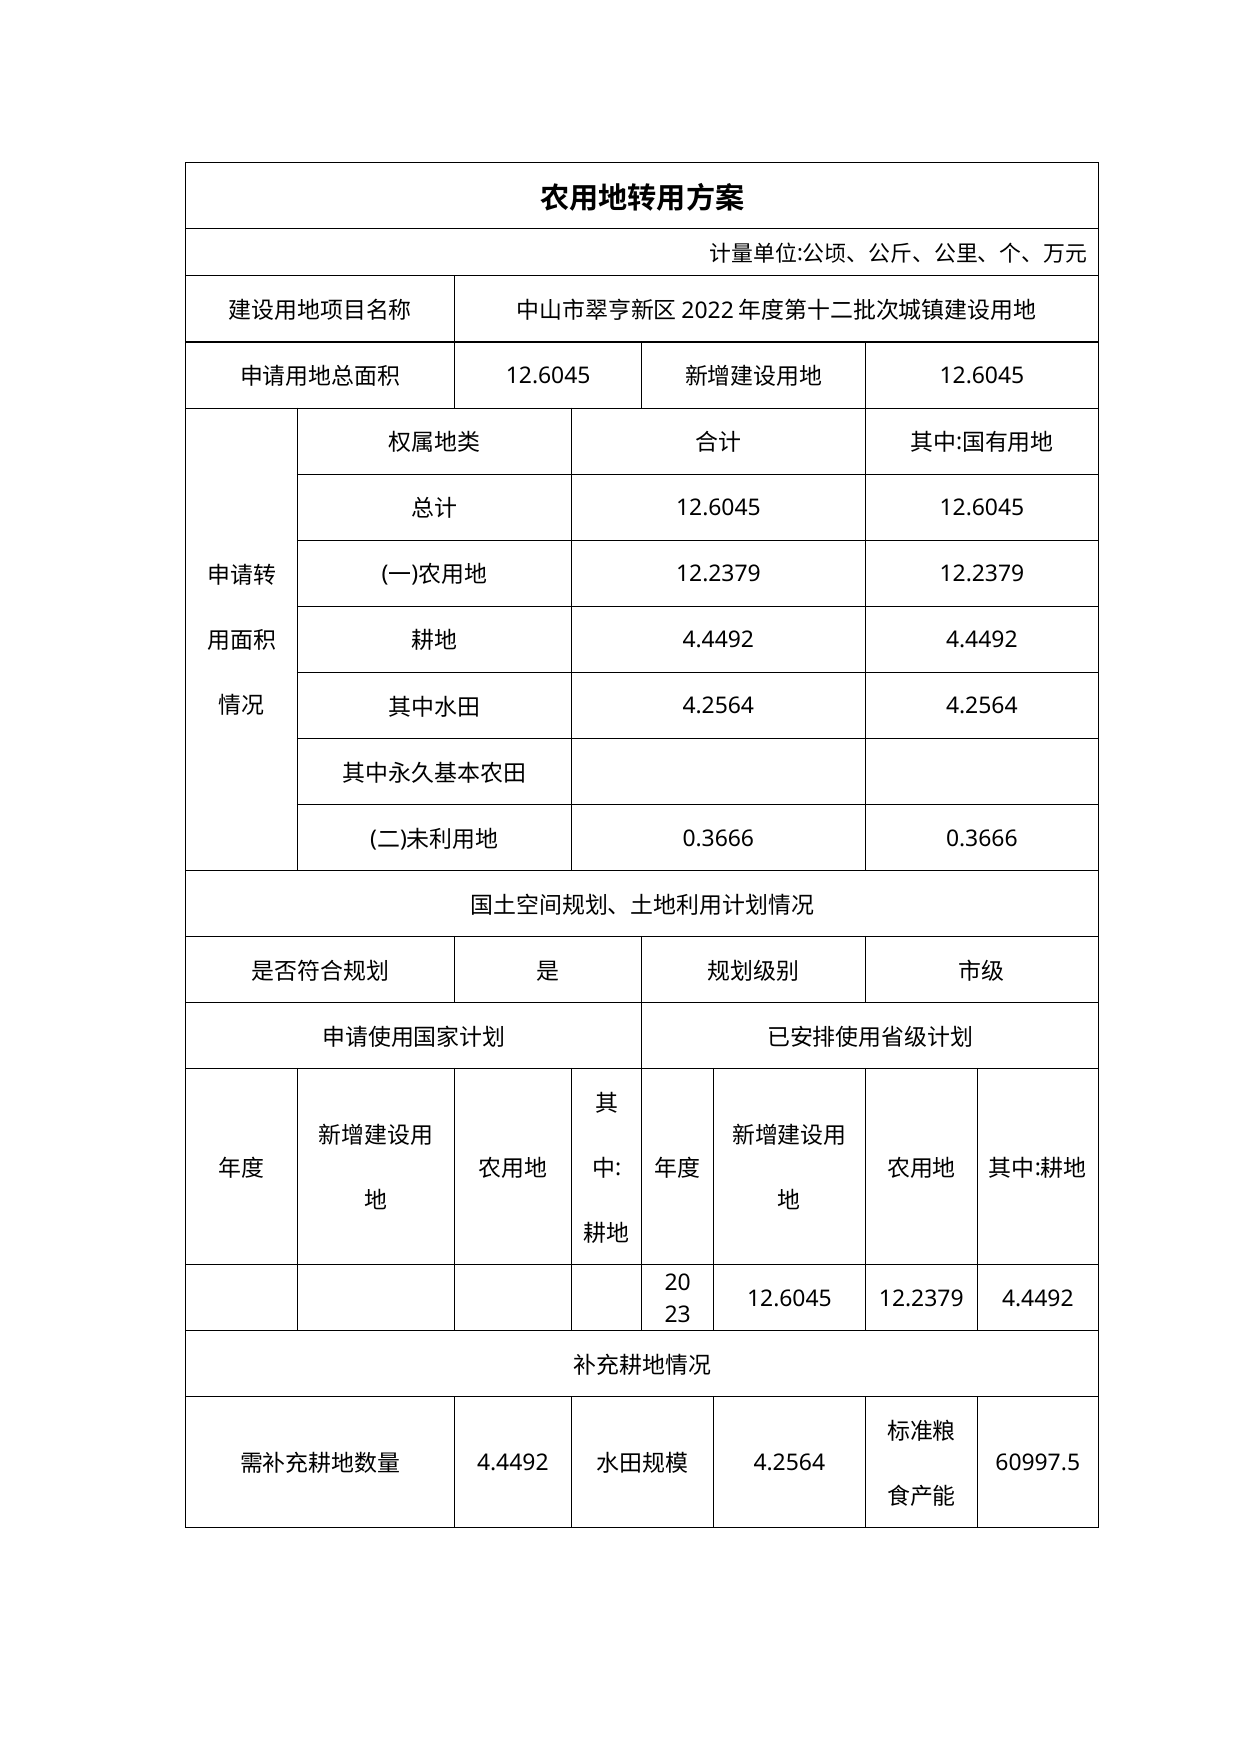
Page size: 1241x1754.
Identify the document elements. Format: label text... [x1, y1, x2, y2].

table_cell 水田规模 [572, 1397, 713, 1527]
table_cell 建设用地项目名称 [186, 276, 454, 341]
table_cell 12.6045 [866, 343, 1098, 407]
table_cell 新增建设用地 [298, 1069, 454, 1264]
table_cell (一)农用地 [298, 541, 571, 606]
table_cell (二)未利用地 [298, 805, 571, 870]
table_cell 12.2379 [866, 1265, 977, 1330]
table_cell 12.6045 [572, 475, 865, 539]
table_cell [298, 1265, 454, 1330]
table_cell 需补充耕地数量 [186, 1397, 454, 1527]
table_cell 是否符合规划 [186, 937, 454, 1002]
table_cell 4.2564 [572, 673, 865, 738]
table_cell 12.2379 [572, 541, 865, 606]
table_cell [572, 1265, 641, 1330]
table_cell 权属地类 [298, 409, 571, 473]
table_cell 4.2564 [866, 673, 1098, 738]
table_cell [572, 739, 865, 804]
table_cell 4.4492 [572, 607, 865, 672]
table_cell 12.6045 [714, 1265, 865, 1330]
table_cell 年度 [186, 1069, 297, 1264]
table_cell 规划级别 [642, 937, 865, 1002]
table_cell 新增建设用地 [642, 343, 865, 407]
table_cell 补充耕地情况 [186, 1331, 1098, 1396]
table_cell 其中:耕地 [572, 1069, 641, 1264]
table_cell 12.6045 [866, 475, 1098, 539]
table_cell 中山市翠亨新区2022年度第十二批次城镇建设用地 [455, 276, 1098, 341]
table_cell 已安排使用省级计划 [642, 1003, 1098, 1068]
table_cell 是 [455, 937, 641, 1002]
table_cell 0.3666 [866, 805, 1098, 870]
table_cell 其中水田 [298, 673, 571, 738]
table_cell 12.2379 [866, 541, 1098, 606]
table_cell 申请转用面积情况 [186, 409, 297, 870]
table_header 农用地转用方案 [186, 163, 1098, 228]
table_cell 其中:国有用地 [866, 409, 1098, 473]
table_cell 计量单位:公顷、公斤、公里、个、万元 [186, 229, 1098, 275]
table_cell 4.4492 [455, 1397, 571, 1527]
table_cell 12.6045 [455, 343, 641, 407]
table_cell 2023 [642, 1265, 713, 1330]
table_cell 申请使用国家计划 [186, 1003, 641, 1068]
table_cell [866, 739, 1098, 804]
table_cell 其中:耕地 [978, 1069, 1098, 1264]
table_cell [455, 1265, 571, 1330]
table_cell 4.4492 [978, 1265, 1098, 1330]
table_cell 0.3666 [572, 805, 865, 870]
table_cell 4.2564 [714, 1397, 865, 1527]
table_cell 标准粮食产能 [866, 1397, 977, 1527]
table_cell 年度 [642, 1069, 713, 1264]
table_cell 农用地 [866, 1069, 977, 1264]
table_cell 国土空间规划、土地利用计划情况 [186, 871, 1098, 936]
table_cell 4.4492 [866, 607, 1098, 672]
table_cell [186, 1265, 297, 1330]
table_cell 总计 [298, 475, 571, 539]
table_cell 60997.5 [978, 1397, 1098, 1527]
table_cell 农用地 [455, 1069, 571, 1264]
table_cell 新增建设用地 [714, 1069, 865, 1264]
table_cell 市级 [866, 937, 1098, 1002]
table_cell 合计 [572, 409, 865, 473]
table_cell 申请用地总面积 [186, 343, 454, 407]
table_cell 其中永久基本农田 [298, 739, 571, 804]
table_cell 耕地 [298, 607, 571, 672]
